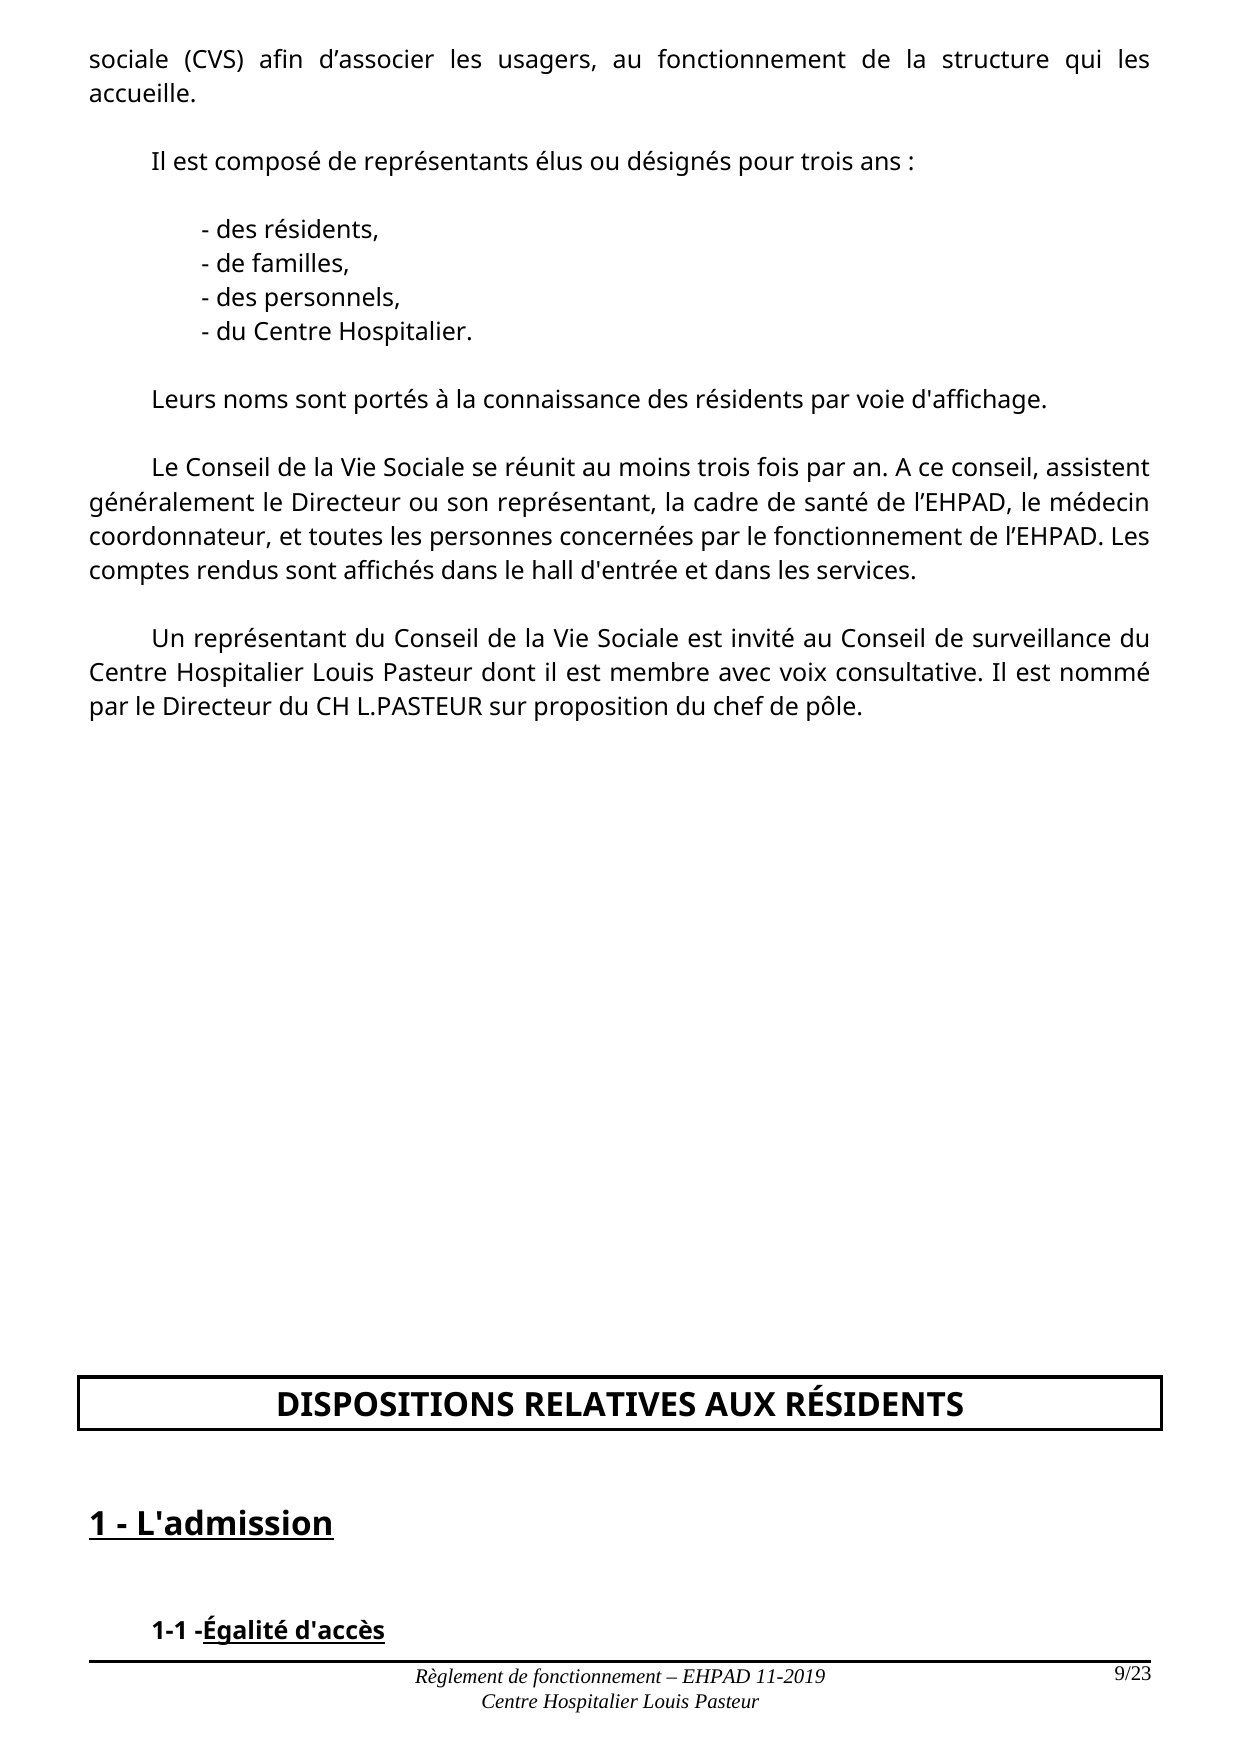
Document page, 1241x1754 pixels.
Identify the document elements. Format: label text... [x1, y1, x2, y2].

text Dispositions relatives aux résidents [80, 1379, 1160, 1428]
text - de familles, [89, 246, 1152, 280]
text - des personnels, [89, 280, 1152, 314]
text Le Conseil de la Vie Sociale se réunit au moins trois fois par an. A ce conseil, assistent généralement le Directeur ou son représentant, la cadre de santé de l’EHPAD, le médecin coordonnateur, et toutes les personnes concernées par le fonctionnement de l’EHPAD. Les comptes rendus sont affichés dans le hall d'entrée et dans les services. [89, 450, 1152, 586]
text Il est composé de représentants élus ou désignés pour trois ans : [89, 143, 1152, 178]
text - des résidents, [89, 212, 1152, 246]
text Leurs noms sont portés à la connaissance des résidents par voie d'affichage. [89, 382, 1152, 416]
text Un représentant du Conseil de la Vie Sociale est invité au Conseil de surveillance du Centre Hospitalier Louis Pasteur dont il est membre avec voix consultative. Il est nommé par le Directeur du CH L.PASTEUR sur proposition du chef de pôle. [89, 620, 1152, 723]
text - du Centre Hospitalier. [89, 314, 1152, 348]
text 1-1 -Égalité d'accès [151, 1613, 1152, 1647]
text 1 - L'admission [89, 1499, 364, 1545]
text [89, 41, 1152, 109]
